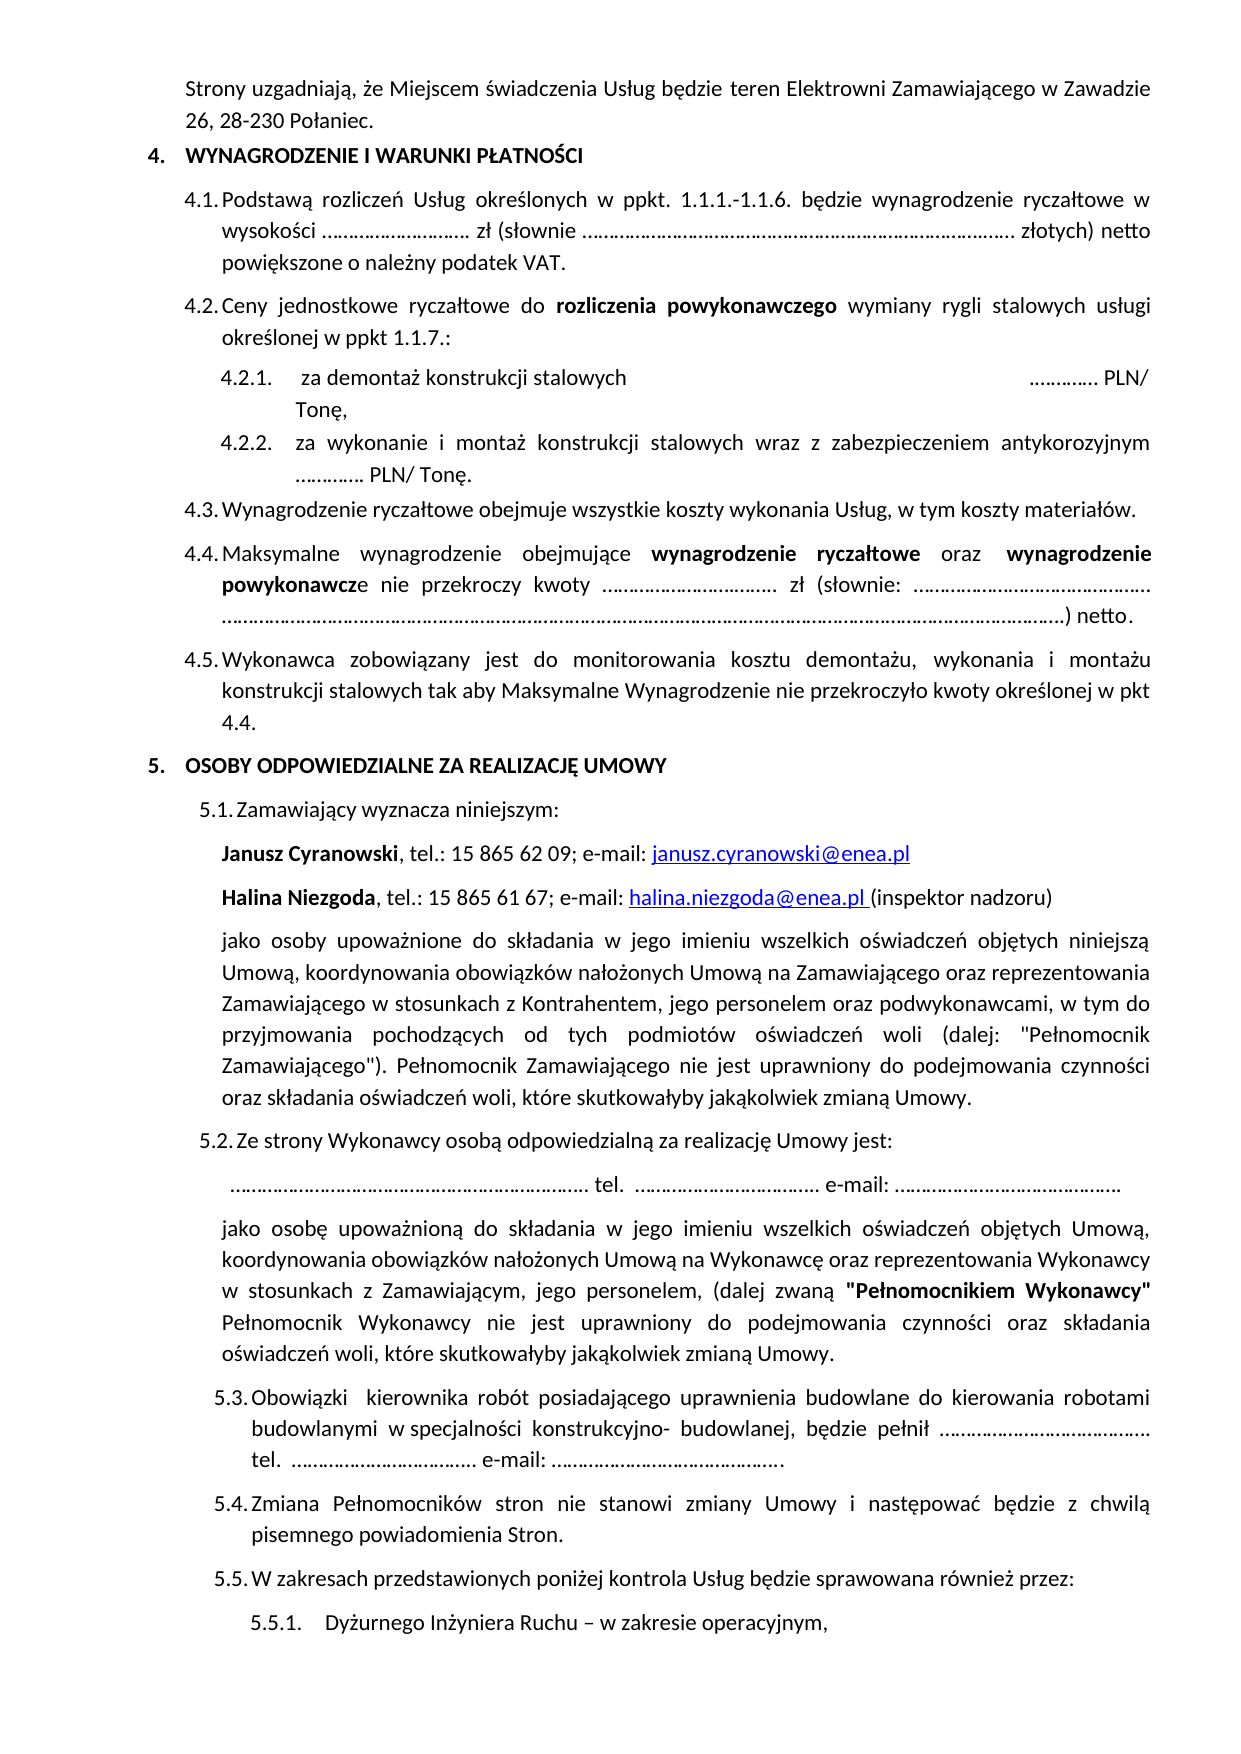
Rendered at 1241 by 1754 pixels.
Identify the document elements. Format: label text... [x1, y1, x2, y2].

list W zakresach przedstawionych poniżej kontrola Usług będzie sprawowana również przez: [214, 1561, 1152, 1592]
list Maksymalne wynagrodzenie obejmujące wynagrodzenie ryczałtowe oraz wynagrodzenie powykonawcze nie przekroczy kwoty …………………….…….. zł (słownie: ……………………………………… …………………………………………………………………………………………………………………………………………….) netto. [184, 536, 1152, 629]
list Ze strony Wykonawcy osobą odpowiedzialną za realizację Umowy jest: [199, 1123, 1152, 1154]
text jako osobę upoważnioną do składania w jego imieniu wszelkich oświadczeń objętych Umową, koordynowania obowiązków nałożonych Umową na Wykonawcę oraz reprezentowania Wykonawcy w stosunkach z Zamawiającym, jego personelem, (dalej zwaną "Pełnomocnikiem Wykonawcy" Pełnomocnik Wykonawcy nie jest uprawniony do podejmowania czynności oraz składania oświadczeń woli, które skutkowałyby jakąkolwiek zmianą Umowy. [222, 1211, 1152, 1367]
list WYNAGRODZENIE I WARUNKI PŁATNOŚCI [148, 138, 1152, 169]
list OSOBY ODPOWIEDZIALNE ZA REALIZACJĘ UMOWY [148, 748, 1152, 779]
list ………………………………………………………….. tel. …………………………….. e-mail: ……………………………………. [230, 1167, 1152, 1198]
list Ceny jednostkowe ryczałtowe do rozliczenia powykonawczego wymiany rygli stalowych usługi określonej w ppkt 1.1.7.: [184, 288, 1152, 351]
text Janusz Cyranowski, tel.: 15 865 62 09; e-mail: janusz.cyranowski@enea.pl [222, 836, 1152, 867]
list Strony uzgadniają, że Miejscem świadczenia Usług będzie teren Elektrowni Zamawiającego w Zawadzie 26, 28-230 Połaniec. [185, 74, 1152, 134]
text jako osoby upoważnione do składania w jego imieniu wszelkich oświadczeń objętych niniejszą Umową, koordynowania obowiązków nałożonych Umową na Zamawiającego oraz reprezentowania Zamawiającego w stosunkach z Kontrahentem, jego personelem oraz podwykonawcami, w tym do przyjmowania pochodzących od tych podmiotów oświadczeń woli (dalej: "Pełnomocnik Zamawiającego"). Pełnomocnik Zamawiającego nie jest uprawniony do podejmowania czynności oraz składania oświadczeń woli, które skutkowałyby jakąkolwiek zmianą Umowy. [222, 923, 1152, 1111]
list Zmiana Pełnomocników stron nie stanowi zmiany Umowy i następować będzie z chwilą pisemnego powiadomienia Stron. [214, 1486, 1152, 1548]
text Halina Niezgoda, tel.: 15 865 61 67; e-mail: halina.niezgoda@enea.pl (inspektor nadzoru) [222, 879, 1152, 911]
list za wykonanie i montaż konstrukcji stalowych wraz z zabezpieczeniem antykorozyjnym …………. PLN/ Tonę. [220, 428, 1152, 488]
list Podstawą rozliczeń Usług określonych w ppkt. 1.1.1.-1.1.6. będzie wynagrodzenie ryczałtowe w wysokości ………………………. zł (słownie ………………………………………………………………….…… złotych) netto powiększone o należny podatek VAT. [184, 182, 1152, 276]
list Wynagrodzenie ryczałtowe obejmuje wszystkie koszty wykonania Usług, w tym koszty materiałów. [184, 492, 1152, 523]
list Dyżurnego Inżyniera Ruchu – w zakresie operacyjnym, [250, 1604, 1152, 1636]
list za demontaż konstrukcji stalowych .………… PLN/ Tonę, [220, 363, 1152, 423]
list Wykonawca zobowiązany jest do monitorowania kosztu demontażu, wykonania i montażu konstrukcji stalowych tak aby Maksymalne Wynagrodzenie nie przekroczyło kwoty określonej w pkt 4.4. [184, 642, 1152, 736]
list Obowiązki kierownika robót posiadającego uprawnienia budowlane do kierowania robotami budowlanymi w specjalności konstrukcyjno- budowlanej, będzie pełnił …………………………………. tel. …………………………….. e-mail: …………………………………….. [214, 1379, 1152, 1473]
list Zamawiający wyznacza niniejszym: [199, 792, 1152, 823]
